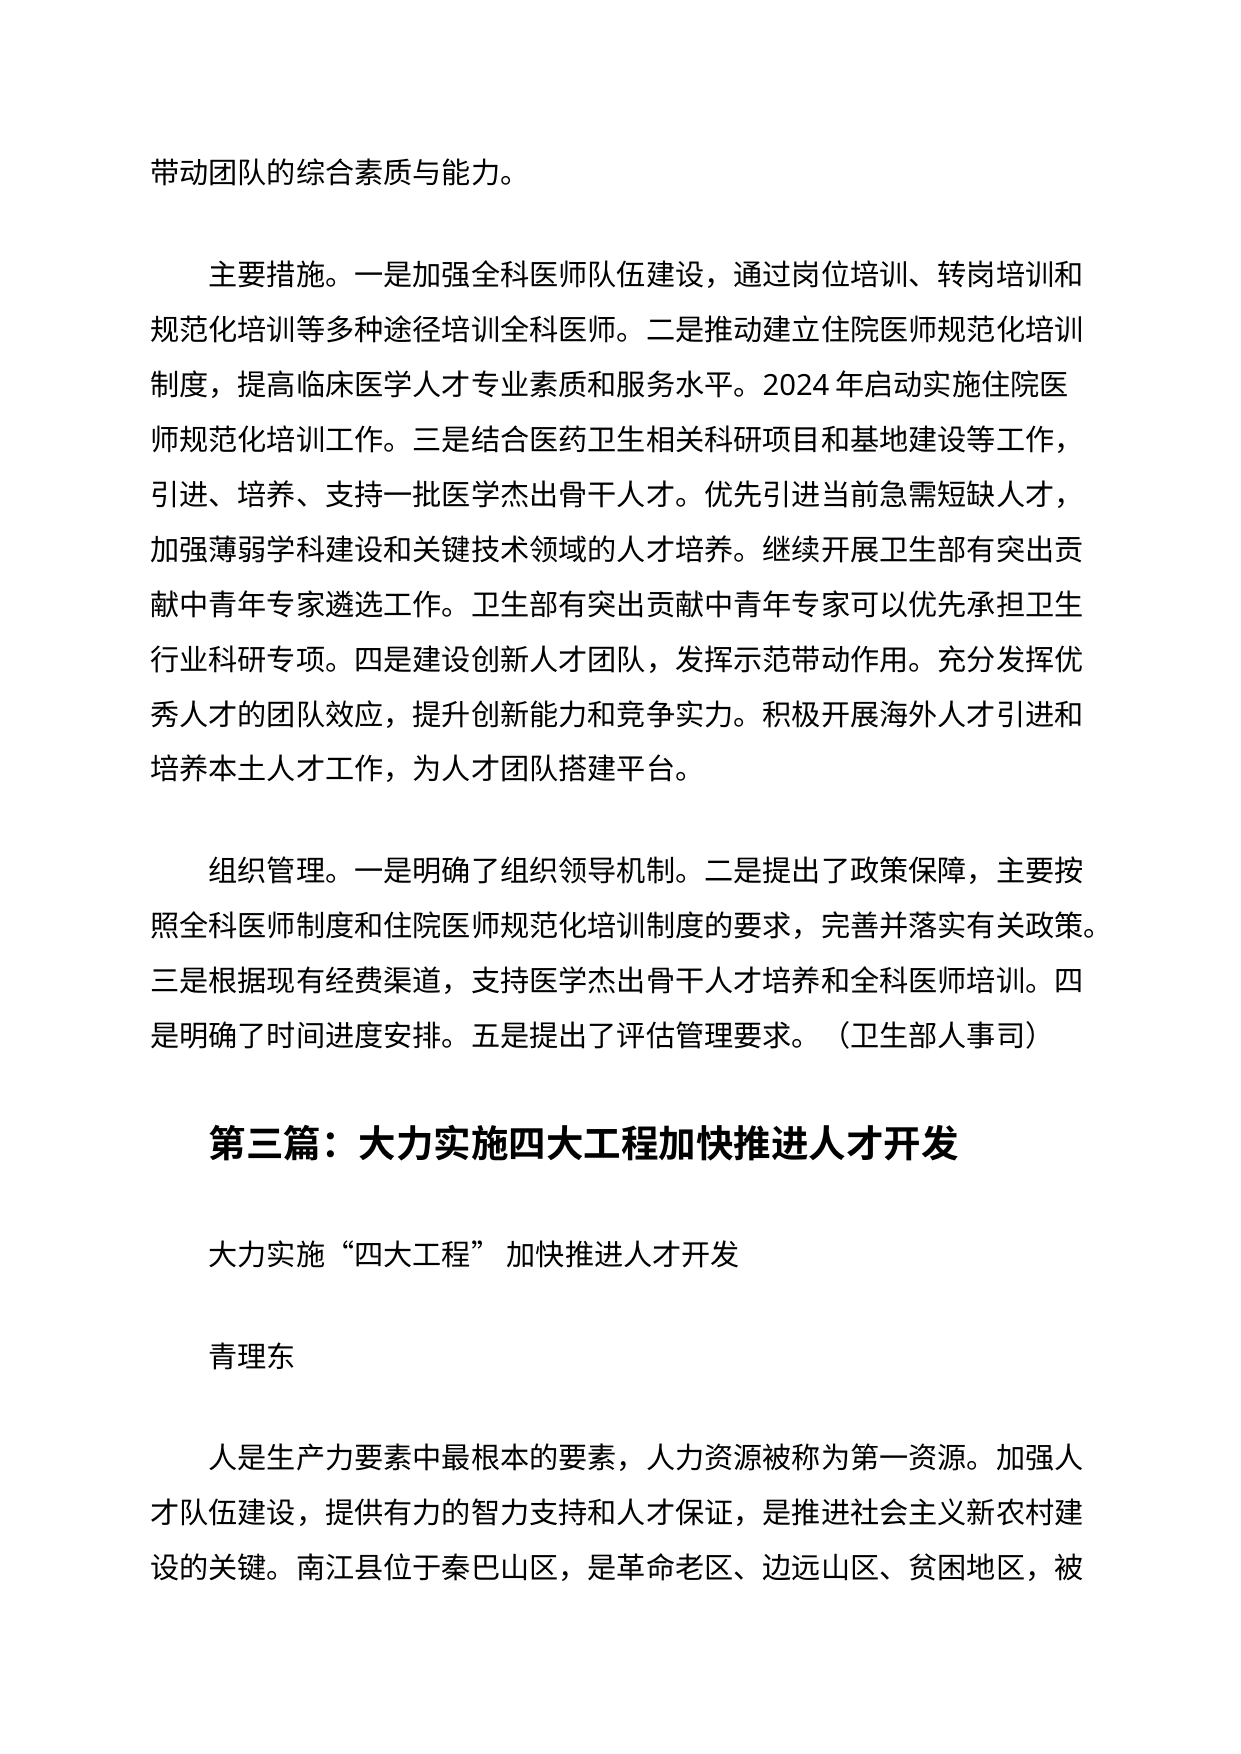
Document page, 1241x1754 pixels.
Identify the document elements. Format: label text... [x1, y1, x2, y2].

text 大力实施“四大工程” 加快推进人才开发 [150, 1232, 1090, 1274]
text 主要措施。一是加强全科医师队伍建设，通过岗位培训、转岗培训和规范化培训等多种途径培训全科医师。二是推动建立住院医师规范化培训制度，提高临床医学人才专业素质和服务水平。2024年启动实施住院医师规范化培训工作。三是结合医药卫生相关科研项目和基地建设等工作，引进、培养、支持一批医学杰出骨干人才。优先引进当前急需短缺人才，加强薄弱学科建设和关键技术领域的人才培养。继续开展卫生部有突出贡献中青年专家遴选工作。卫生部有突出贡献中青年专家可以优先承担卫生行业科研专项。四是建设创新人才团队，发挥示范带动作用。充分发挥优秀人才的团队效应，提升创新能力和竞争实力。积极开展海外人才引进和培养本土人才工作，为人才团队搭建平台。 [150, 252, 1090, 788]
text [150, 150, 1090, 192]
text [150, 1435, 1090, 1587]
text 组织管理。一是明确了组织领导机制。二是提出了政策保障，主要按照全科医师制度和住院医师规范化培训制度的要求，完善并落实有关政策。三是根据现有经费渠道，支持医学杰出骨干人才培养和全科医师培训。四是明确了时间进度安排。五是提出了评估管理要求。（卫生部人事司） [150, 848, 1090, 1055]
text 第三篇：大力实施四大工程加快推进人才开发 [150, 1114, 1090, 1168]
text 青理东 [150, 1333, 1090, 1376]
